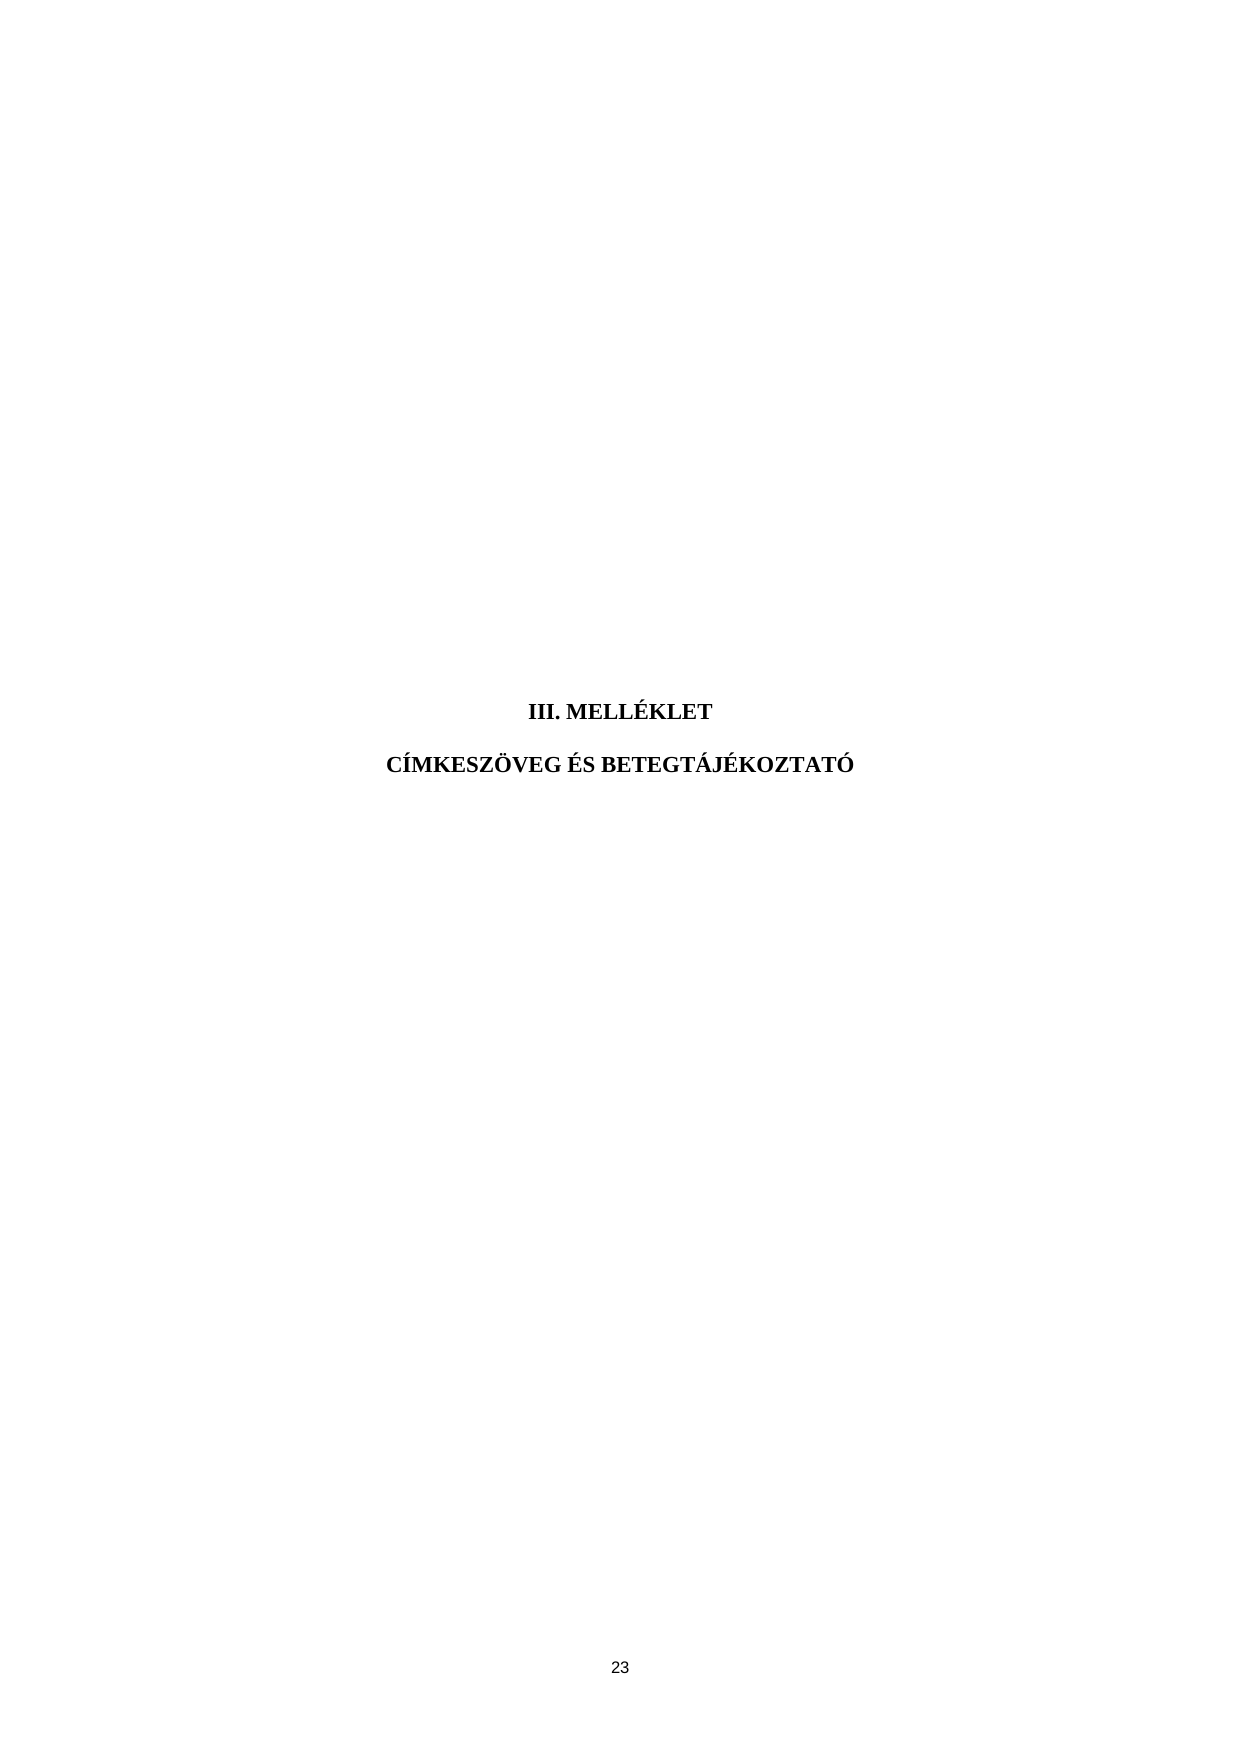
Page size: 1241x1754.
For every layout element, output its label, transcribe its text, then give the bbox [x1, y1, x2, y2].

subtitle CÍMKESZÖVEG ÉS BETEGTÁJÉKOZTATÓ [148, 751, 1092, 777]
subtitle III. MELLÉKLET [148, 698, 1092, 724]
